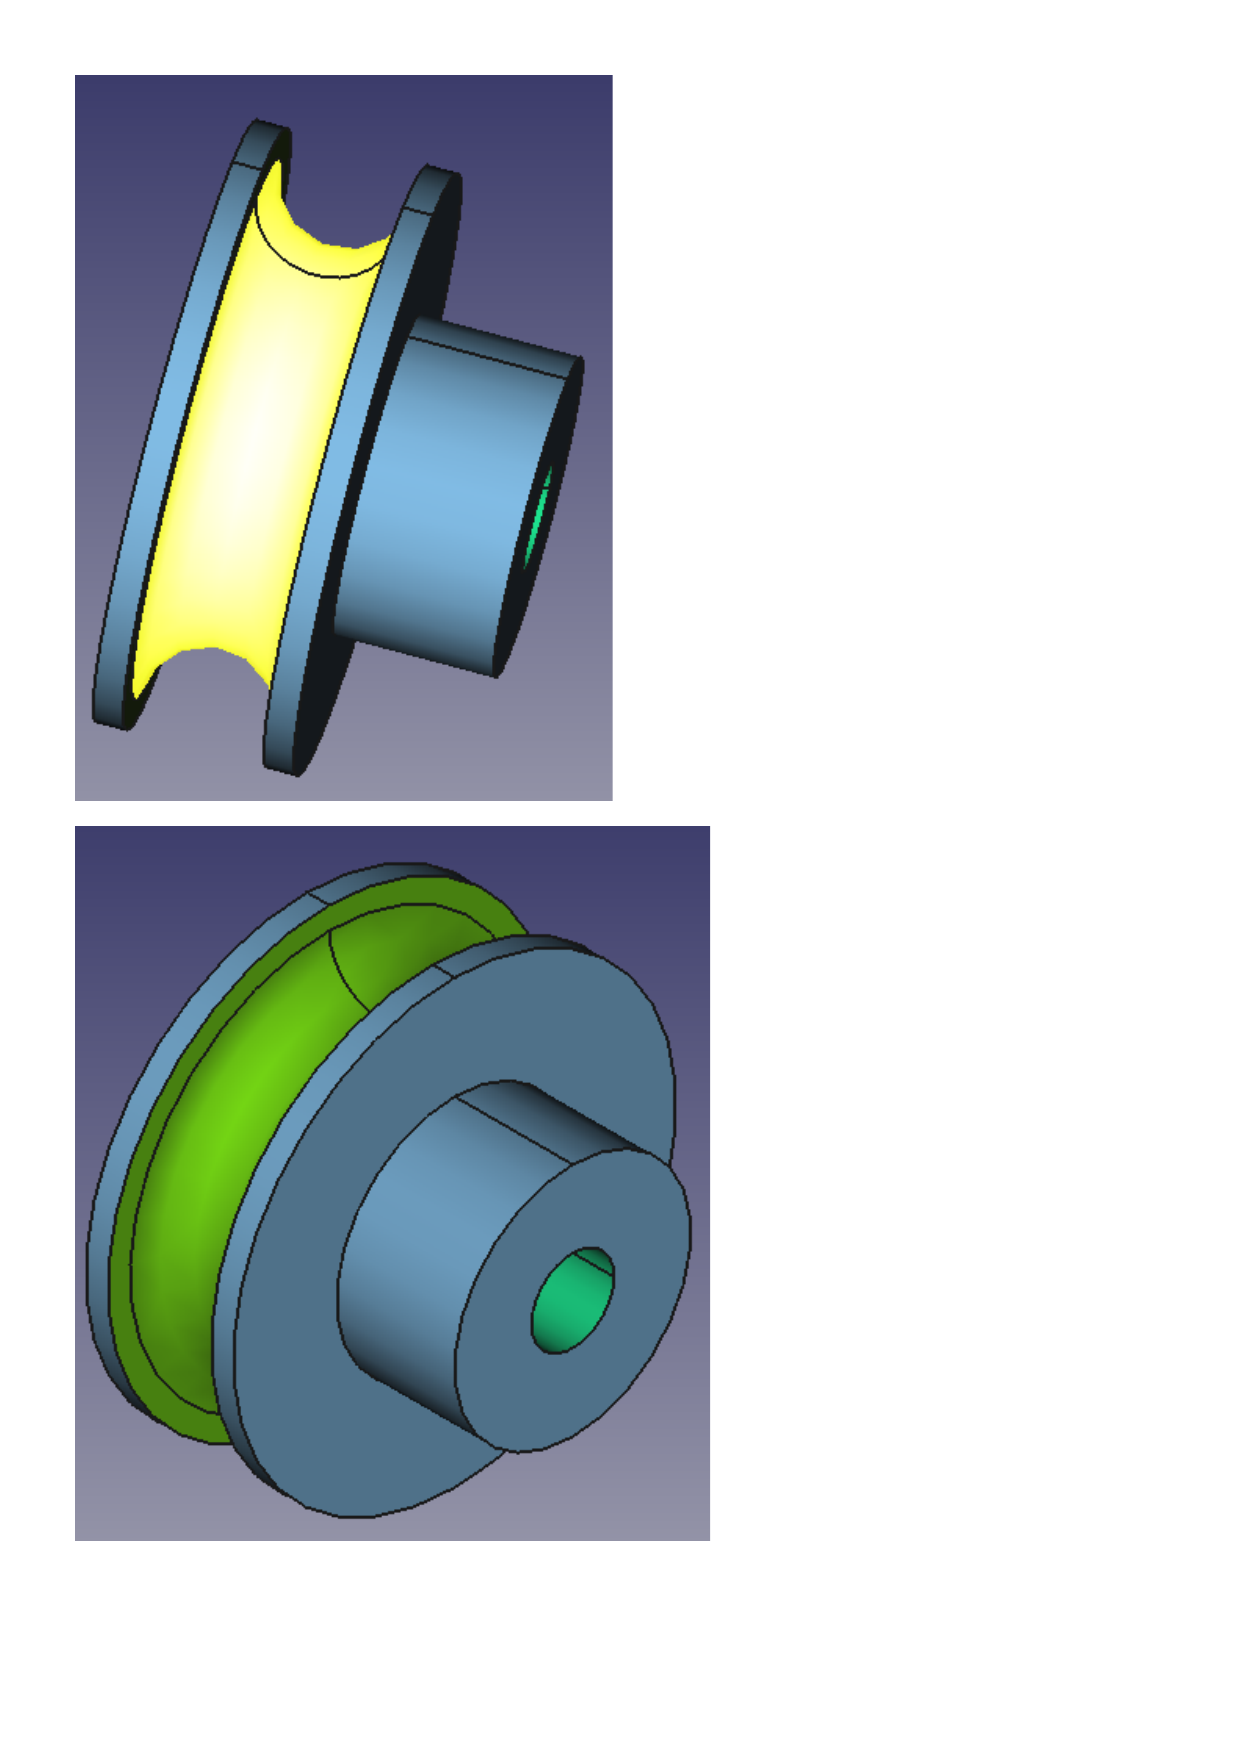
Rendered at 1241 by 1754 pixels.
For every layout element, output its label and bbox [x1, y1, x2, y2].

picture [75, 75, 613, 801]
picture [75, 826, 711, 1541]
